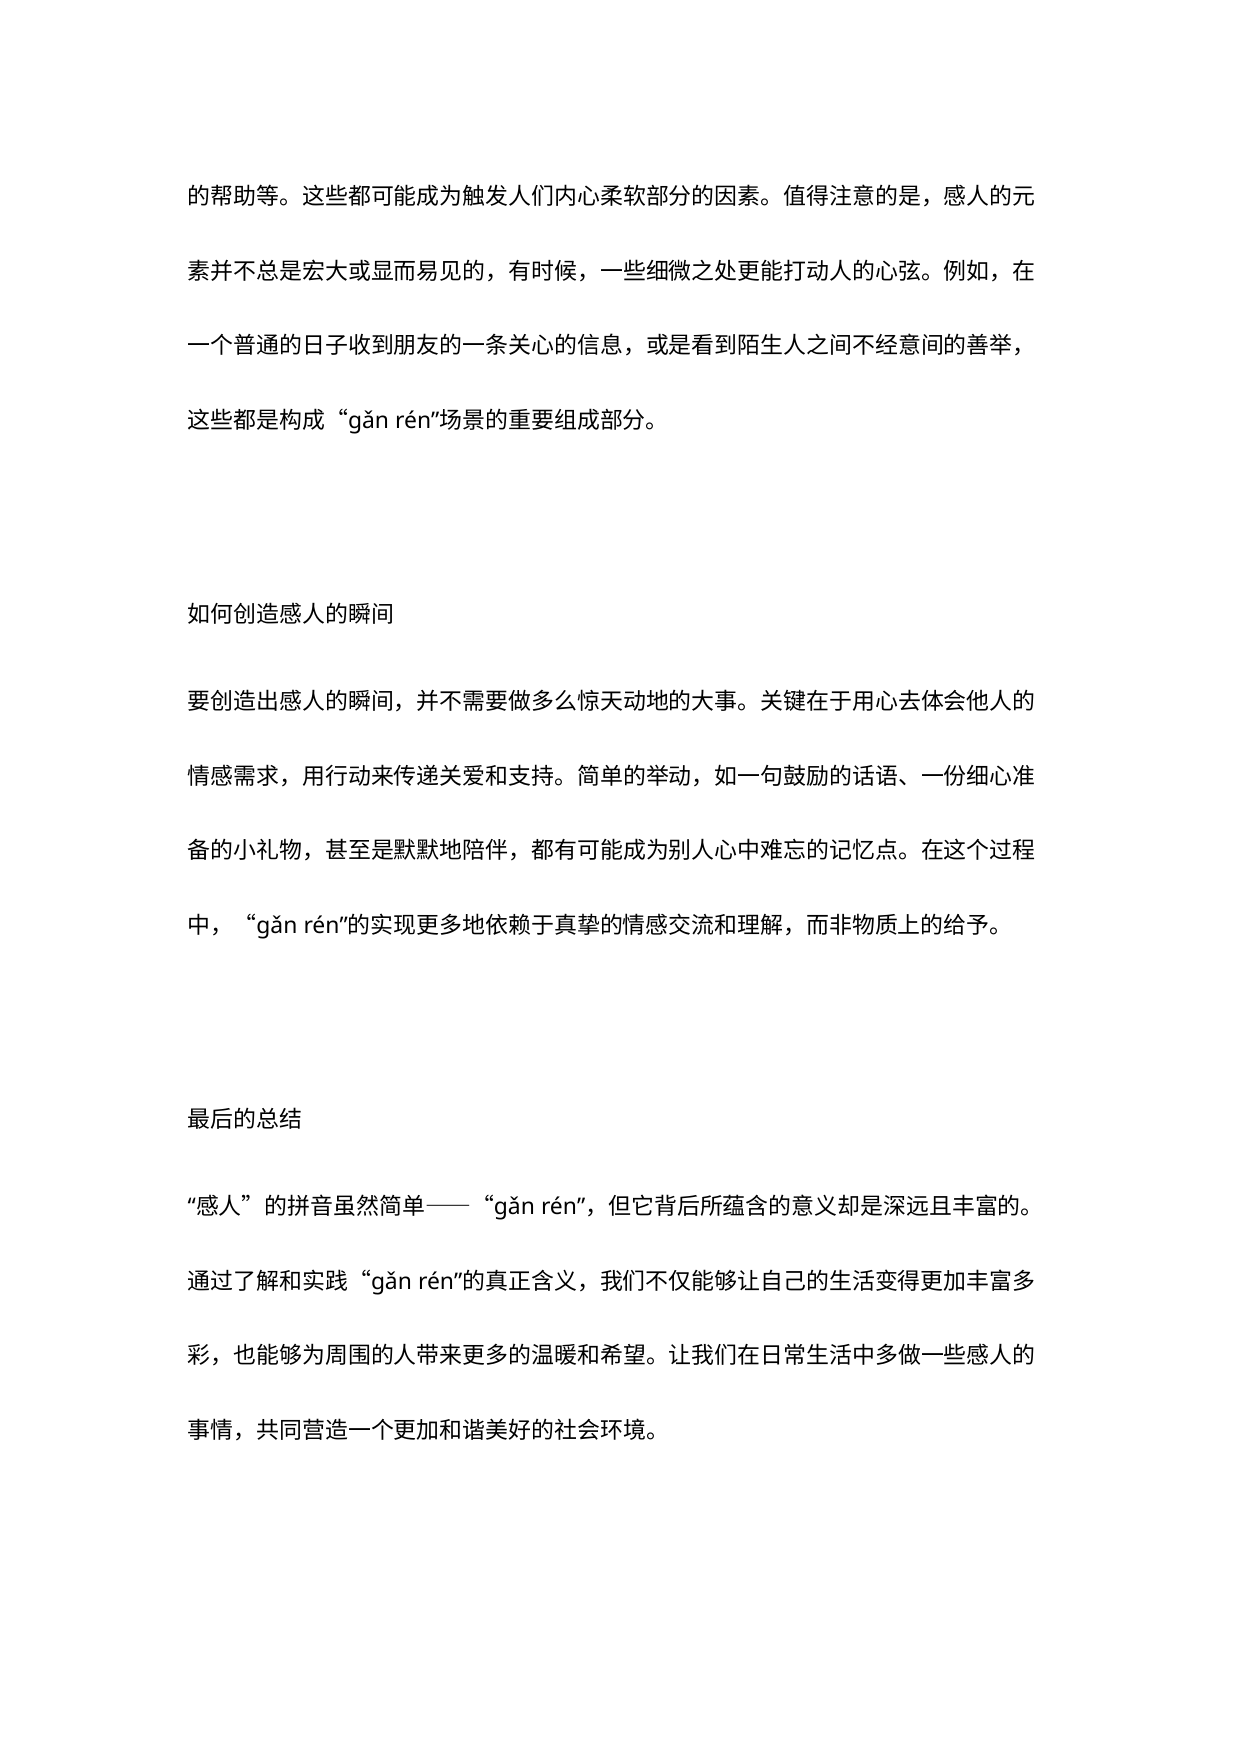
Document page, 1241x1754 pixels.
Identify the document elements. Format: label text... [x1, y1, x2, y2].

text 要创造出感人的瞬间，并不需要做多么惊天动地的大事。关键在于用心去体会他人的情感需求，用行动来传递关爱和支持。简单的举动，如一句鼓励的话语、一份细心准备的小礼物，甚至是默默地陪伴，都有可能成为别人心中难忘的记忆点。在这个过程中，“gǎn rén”的实现更多地依赖于真挚的情感交流和理解，而非物质上的给予。 [187, 667, 1053, 956]
text 如何创造感人的瞬间 [187, 580, 1053, 645]
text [187, 162, 1053, 451]
text 最后的总结 [187, 1085, 1053, 1150]
text “感人”的拼音虽然简单——“gǎn rén”，但它背后所蕴含的意义却是深远且丰富的。通过了解和实践“gǎn rén”的真正含义，我们不仅能够让自己的生活变得更加丰富多彩，也能够为周围的人带来更多的温暖和希望。让我们在日常生活中多做一些感人的事情，共同营造一个更加和谐美好的社会环境。 [187, 1172, 1053, 1461]
